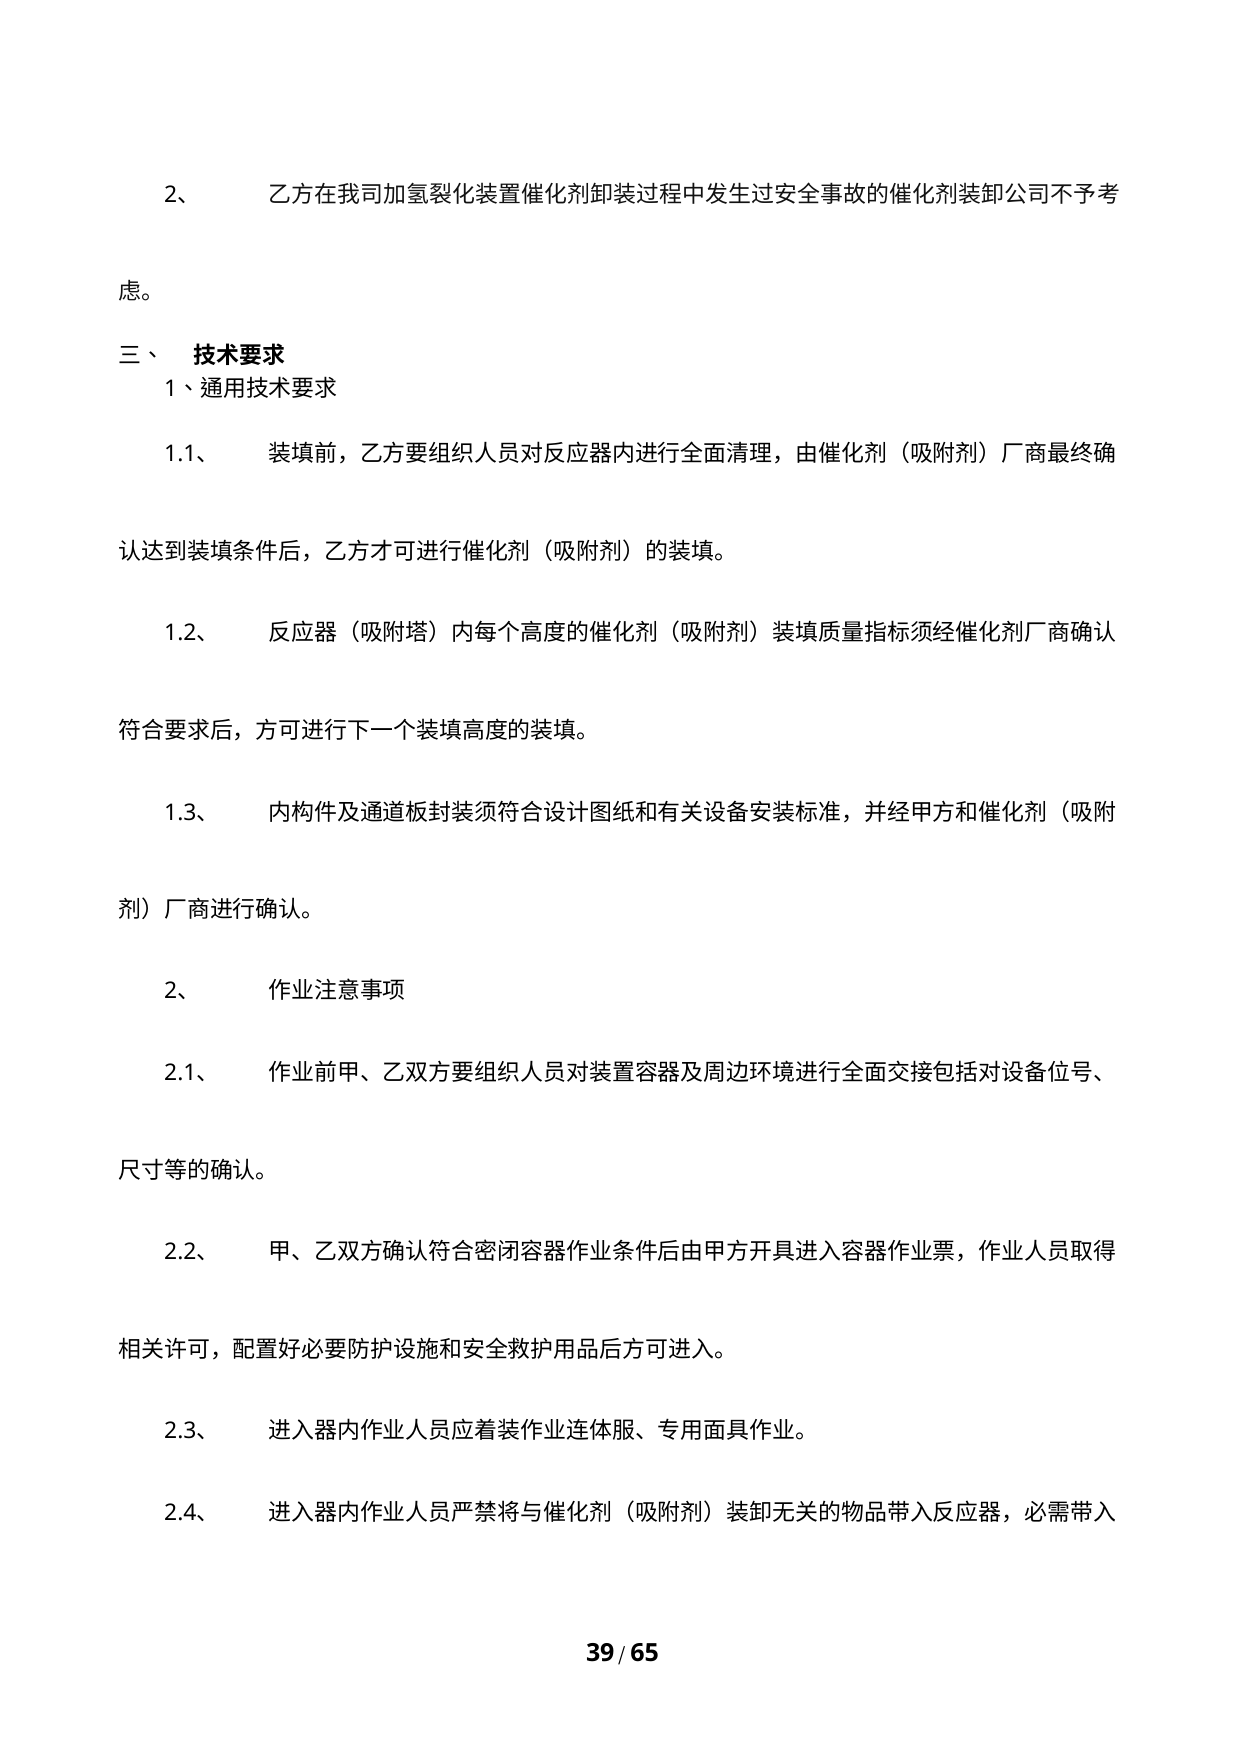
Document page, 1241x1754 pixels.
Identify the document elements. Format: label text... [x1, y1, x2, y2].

text 2.1、 作业前甲、乙双方要组织人员对装置容器及周边环境进行全面交接包括对设备位号、尺寸等的确认。 [118, 1038, 1122, 1201]
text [118, 1478, 1122, 1543]
text 2、 作业注意事项 [118, 957, 1122, 1022]
text 1.3、 内构件及通道板封装须符合设计图纸和有关设备安装标准，并经甲方和催化剂（吸附剂）厂商进行确认。 [118, 777, 1122, 940]
text 2.2、 甲、乙双方确认符合密闭容器作业条件后由甲方开具进入容器作业票，作业人员取得相关许可，配置好必要防护设施和安全救护用品后方可进入。 [118, 1217, 1122, 1380]
text 1、通用技术要求 [118, 371, 1122, 404]
text 2.3、 进入器内作业人员应着装作业连体服、专用面具作业。 [118, 1396, 1122, 1461]
list 技术要求 [118, 339, 1122, 371]
text 1.2、 反应器（吸附塔）内每个高度的催化剂（吸附剂）装填质量指标须经催化剂厂商确认符合要求后，方可进行下一个装填高度的装填。 [118, 598, 1122, 761]
text 1.1、 装填前，乙方要组织人员对反应器内进行全面清理，由催化剂（吸附剂）厂商最终确认达到装填条件后，乙方才可进行催化剂（吸附剂）的装填。 [118, 419, 1122, 582]
list 乙方在我司加氢裂化装置催化剂卸装过程中发生过安全事故的催化剂装卸公司不予考虑。 [118, 160, 1122, 322]
